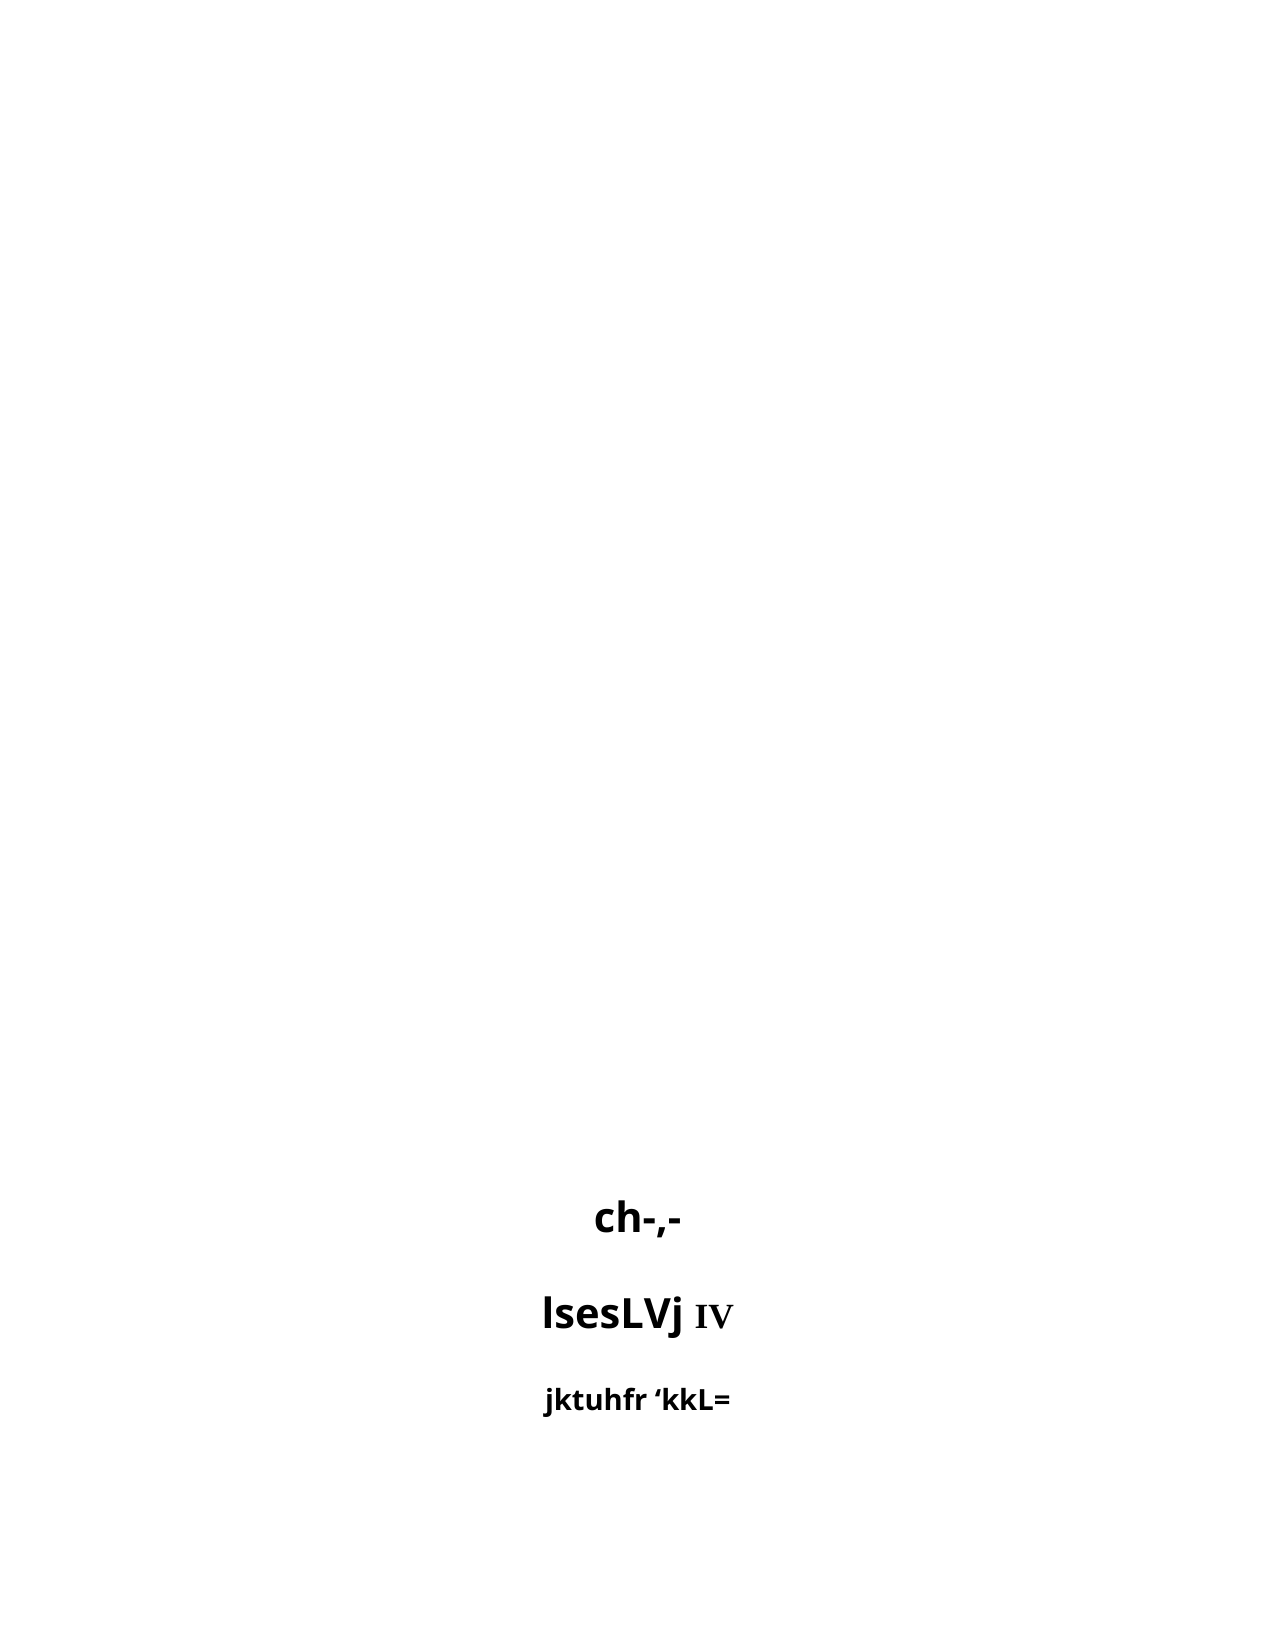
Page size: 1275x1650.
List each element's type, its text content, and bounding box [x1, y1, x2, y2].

text jktuhfr ‘kkL= [150, 1379, 1125, 1419]
text lsesLVj IV [150, 1284, 1125, 1340]
text ch-,- [150, 1188, 1125, 1245]
